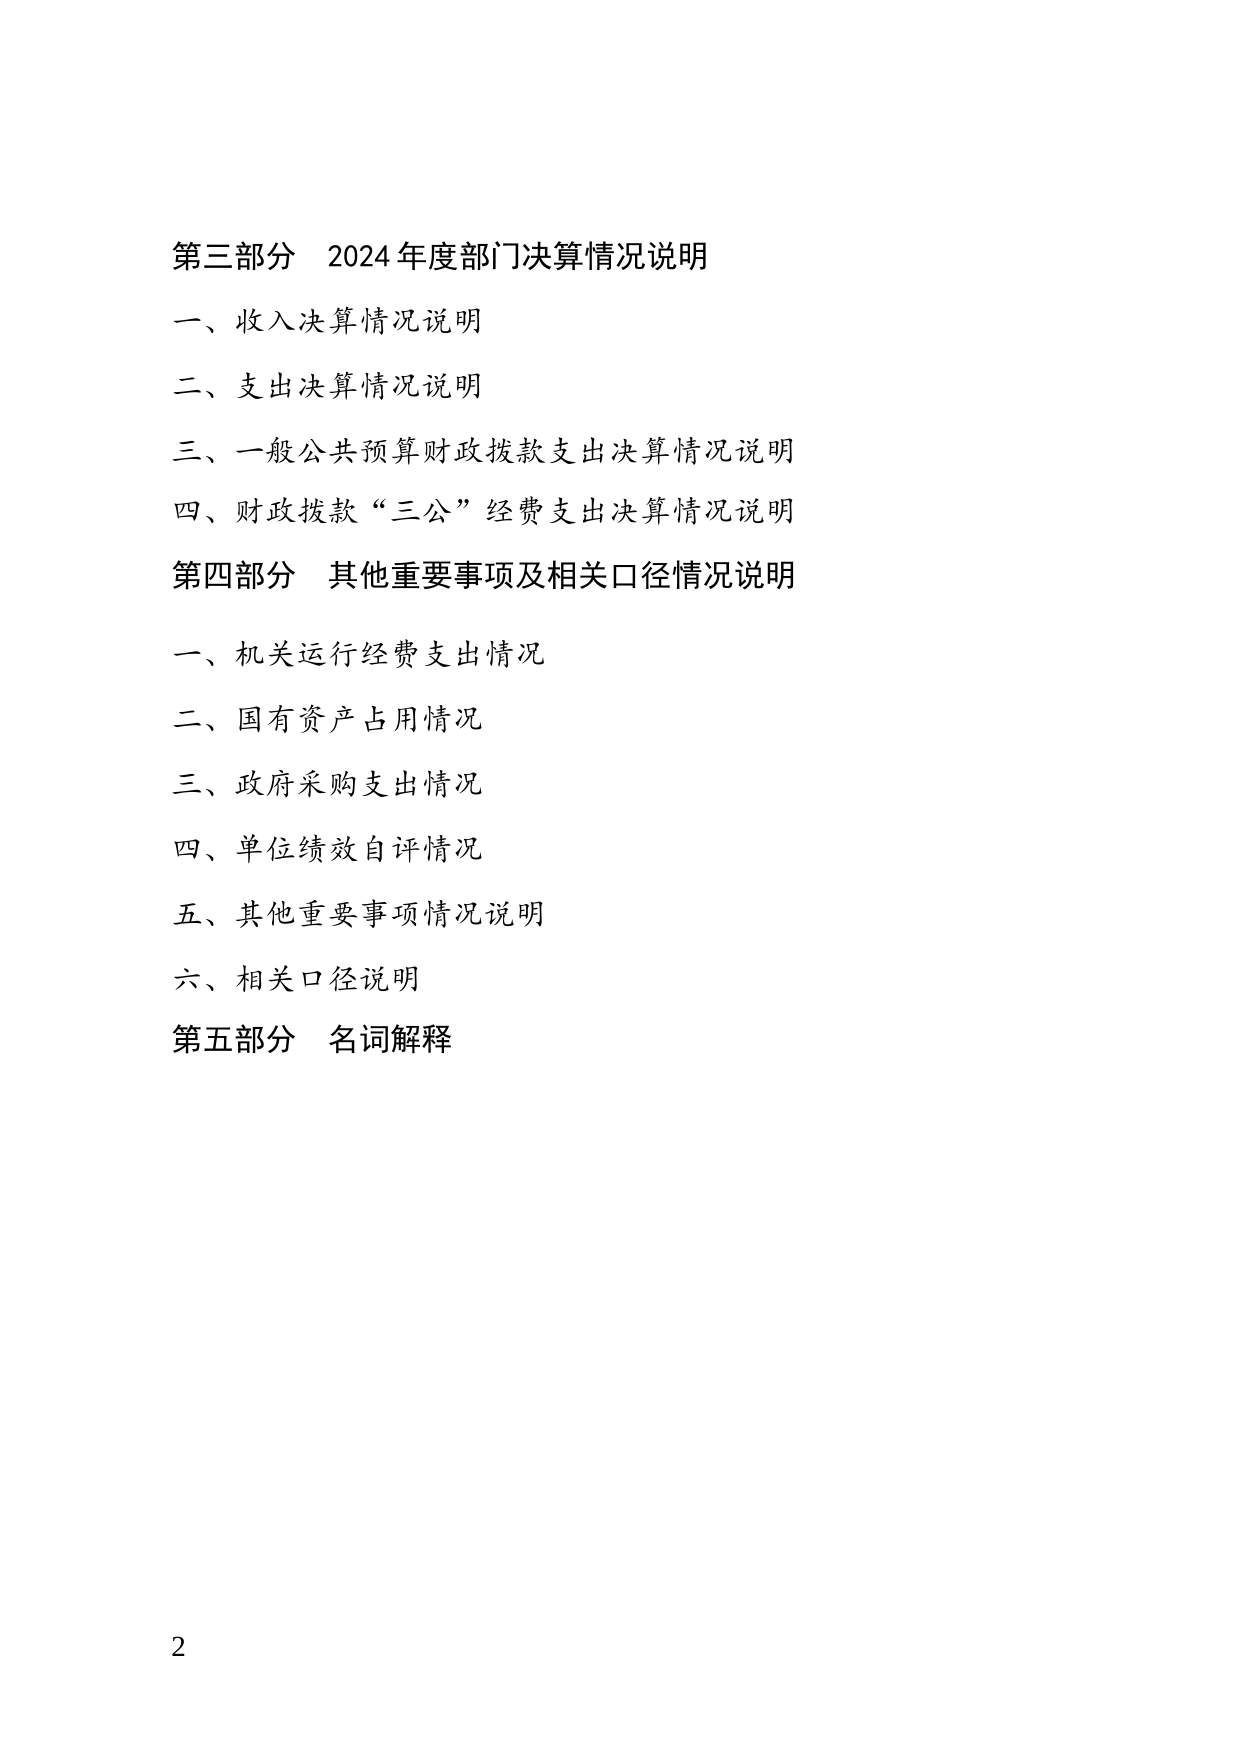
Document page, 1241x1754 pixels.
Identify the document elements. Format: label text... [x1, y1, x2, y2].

text 六、相关口径说明 [171, 944, 1092, 1009]
text 第四部分 其他重要事项及相关口径情况说明 [171, 555, 1092, 591]
text 五、其他重要事项情况说明 [171, 879, 1092, 944]
text 第三部分 2024年度部门决算情况说明 [171, 221, 1092, 286]
text 四、单位绩效自评情况 [171, 814, 1092, 879]
text 二、国有资产占用情况 [171, 684, 1092, 749]
text 一、收入决算情况说明 [171, 286, 1092, 351]
text 三、一般公共预算财政拨款支出决算情况说明 [171, 416, 1092, 481]
text 一、机关运行经费支出情况 [171, 619, 1092, 684]
text 三、政府采购支出情况 [171, 749, 1092, 814]
text 二、支出决算情况说明 [171, 351, 1092, 416]
text 四、财政拨款“三公”经费支出决算情况说明 [171, 491, 1092, 527]
text 第五部分 名词解释 [171, 1019, 1092, 1055]
